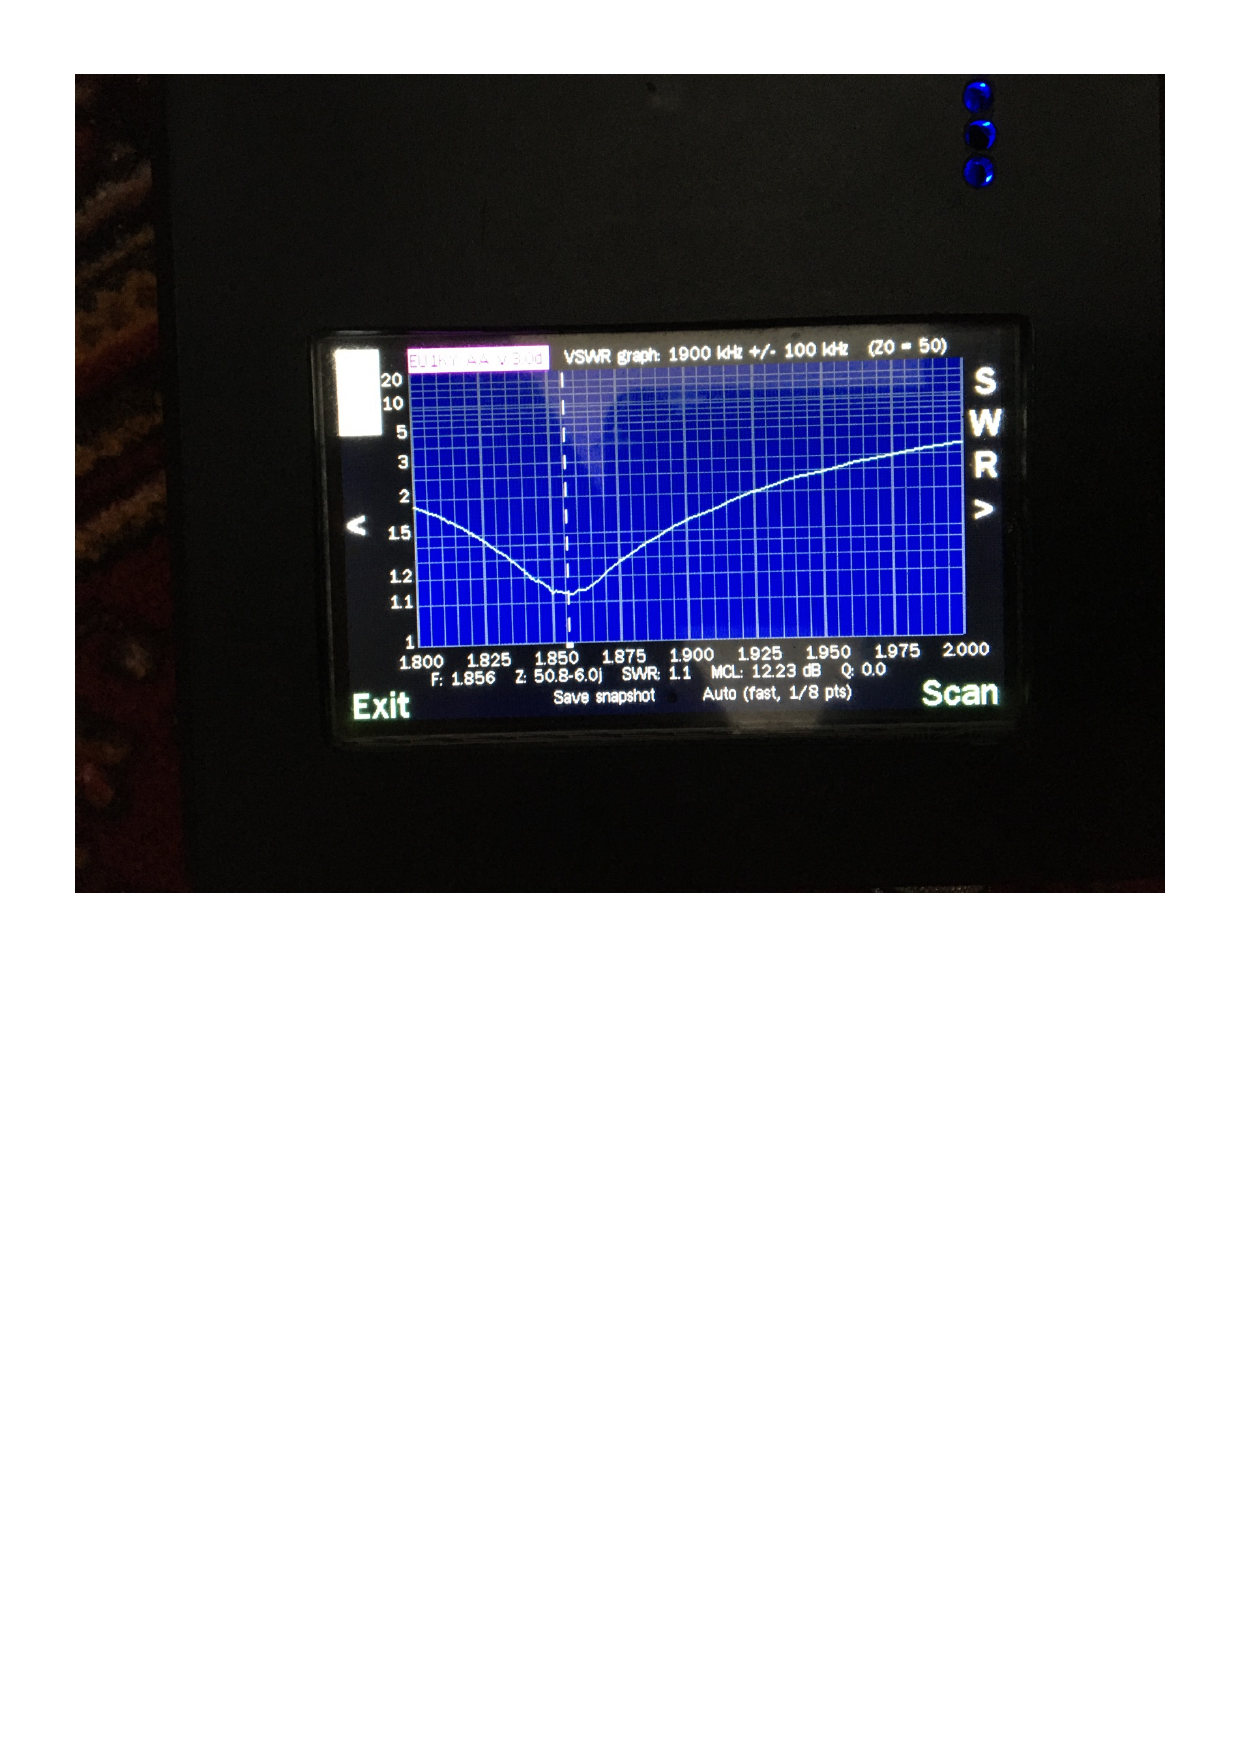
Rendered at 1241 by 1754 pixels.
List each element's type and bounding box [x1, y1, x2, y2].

picture [75, 74, 1165, 893]
